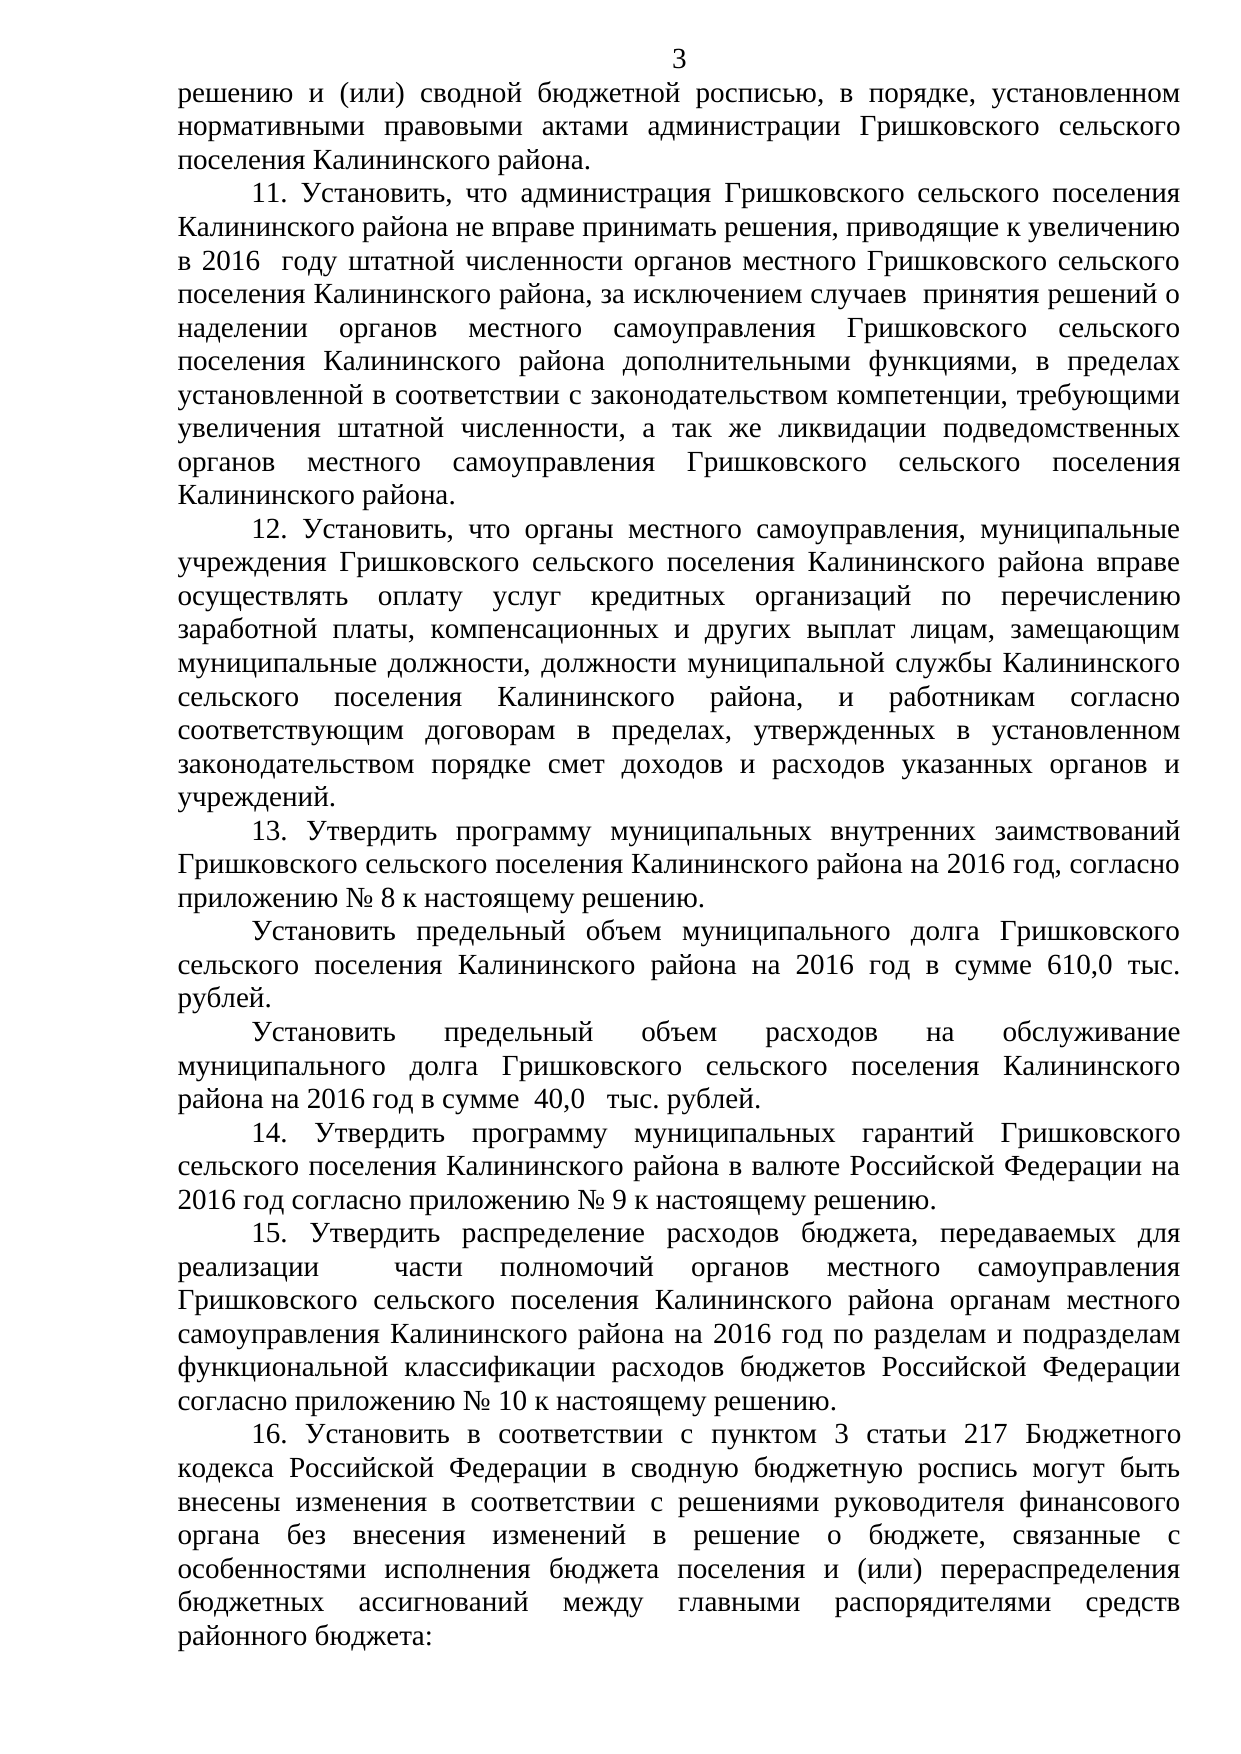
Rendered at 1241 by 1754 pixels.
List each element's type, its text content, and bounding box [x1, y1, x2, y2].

text Установить предельный объем расходов на обслуживание муниципального долга Гришковского сельского поселения Калининского района на 2016 год в сумме 40,0 тыс. рублей. [177, 1014, 1181, 1115]
text решению и (или) сводной бюджетной росписью, в порядке, установленном нормативными правовыми актами администрации Гришковского сельского поселения Калининского района. [177, 75, 1181, 176]
text 3 [177, 41, 1181, 75]
text 13. Утвердить программу муниципальных внутренних заимствований Гришковского сельского поселения Калининского района на 2016 год, согласно приложению № 8 к настоящему решению. [177, 813, 1181, 913]
text 12. Установить, что органы местного самоуправления, муниципальные учреждения Гришковского сельского поселения Калининского района вправе осуществлять оплату услуг кредитных организаций по перечислению заработной платы, компенсационных и других выплат лицам, замещающим муниципальные должности, должности муниципальной службы Калининского сельского поселения Калининского района, и работникам согласно соответствующим договорам в пределах, утвержденных в установленном законодательством порядке смет доходов и расходов указанных органов и учреждений. [177, 511, 1181, 813]
text 14. Утвердить программу муниципальных гарантий Гришковского сельского поселения Калининского района в валюте Российской Федерации на 2016 год согласно приложению № 9 к настоящему решению. [177, 1115, 1181, 1215]
text 16. Установить в соответствии с пунктом 3 статьи 217 Бюджетного кодекса Российской Федерации в сводную бюджетную роспись могут быть внесены изменения в соответствии с решениями руководителя финансового органа без внесения изменений в решение о бюджете, связанные с особенностями исполнения бюджета поселения и (или) перераспределения бюджетных ассигнований между главными распорядителями средств районного бюджета: [177, 1417, 1181, 1651]
text 11. Установить, что администрация Гришковского сельского поселения Калининского района не вправе принимать решения, приводящие к увеличению в 2016 году штатной численности органов местного Гришковского сельского поселения Калининского района, за исключением случаев принятия решений о наделении органов местного самоуправления Гришковского сельского поселения Калининского района дополнительными функциями, в пределах установленной в соответствии с законодательством компетенции, требующими увеличения штатной численности, а так же ликвидации подведомственных органов местного самоуправления Гришковского сельского поселения Калининского района. [177, 176, 1181, 511]
text Установить предельный объем муниципального долга Гришковского сельского поселения Калининского района на 2016 год в сумме 610,0 тыс. рублей. [177, 913, 1181, 1014]
text 15. Утвердить распределение расходов бюджета, передаваемых для реализации части полномочий органов местного самоуправления Гришковского сельского поселения Калининского района органам местного самоуправления Калининского района на 2016 год по разделам и подразделам функциональной классификации расходов бюджетов Российской Федерации согласно приложению № 10 к настоящему решению. [177, 1215, 1181, 1417]
